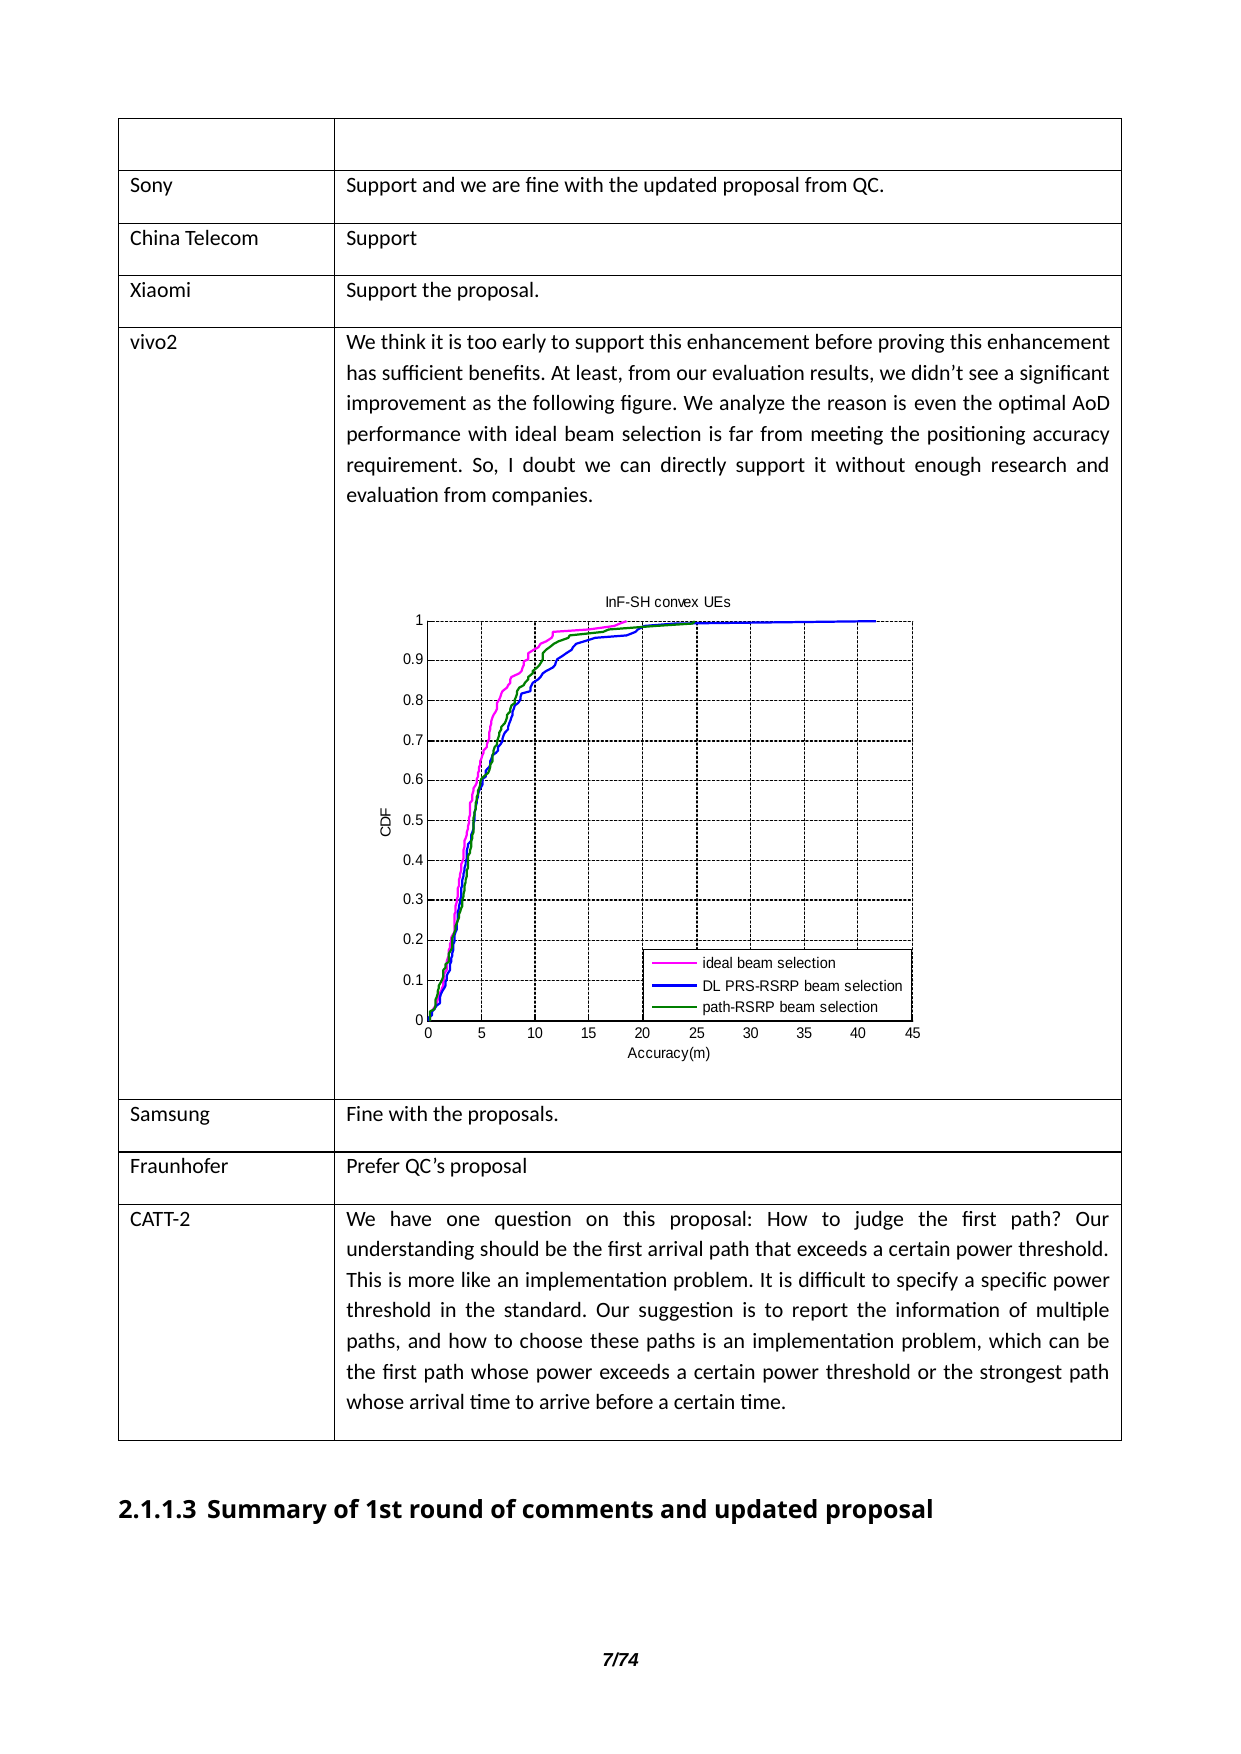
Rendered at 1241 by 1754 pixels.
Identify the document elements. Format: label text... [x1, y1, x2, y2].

table_cell We have one question on this proposal: How to judge the first path? Our understanding should be the first arrival path that exceeds a certain power threshold. This is more like an implementation problem. It is difficult to specify a specific power threshold in the standard. Our suggestion is to report the information of multiple paths, and how to choose these paths is an implementation problem, which can be the first path whose power exceeds a certain power threshold or the strongest path whose arrival time to arrive before a certain time. [335, 1205, 1121, 1440]
table_cell Sony [119, 171, 334, 223]
table_cell Fine with the proposals. [335, 1100, 1121, 1151]
table_cell Support the proposal. [335, 276, 1121, 327]
table_cell LG [119, 119, 334, 170]
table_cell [335, 119, 1121, 170]
table_cell Fraunhofer [119, 1153, 334, 1204]
table_cell Support [335, 224, 1121, 275]
table_cell Samsung [119, 1100, 334, 1151]
table_cell CATT-2 [119, 1205, 334, 1440]
table_cell Prefer QC’s proposal [335, 1153, 1121, 1204]
table_cell Xiaomi [119, 276, 334, 327]
table_cell China Telecom [119, 224, 334, 275]
table_cell We think it is too early to support this enhancement before proving this enhancement has sufficient benefits. At least, from our evaluation results, we didn’t see a significant improvement as the following figure. We analyze the reason is even the optimal AoD performance with ideal beam selection is far from meeting the positioning accuracy requirement. So, I doubt we can directly support it without enough research and evaluation from companies. [335, 328, 1121, 1099]
subtitle Summary of 1st round of comments and updated proposal [118, 1492, 1122, 1526]
table_cell Support and we are fine with the updated proposal from QC. [335, 171, 1121, 223]
table_cell vivo2 [119, 328, 334, 1099]
